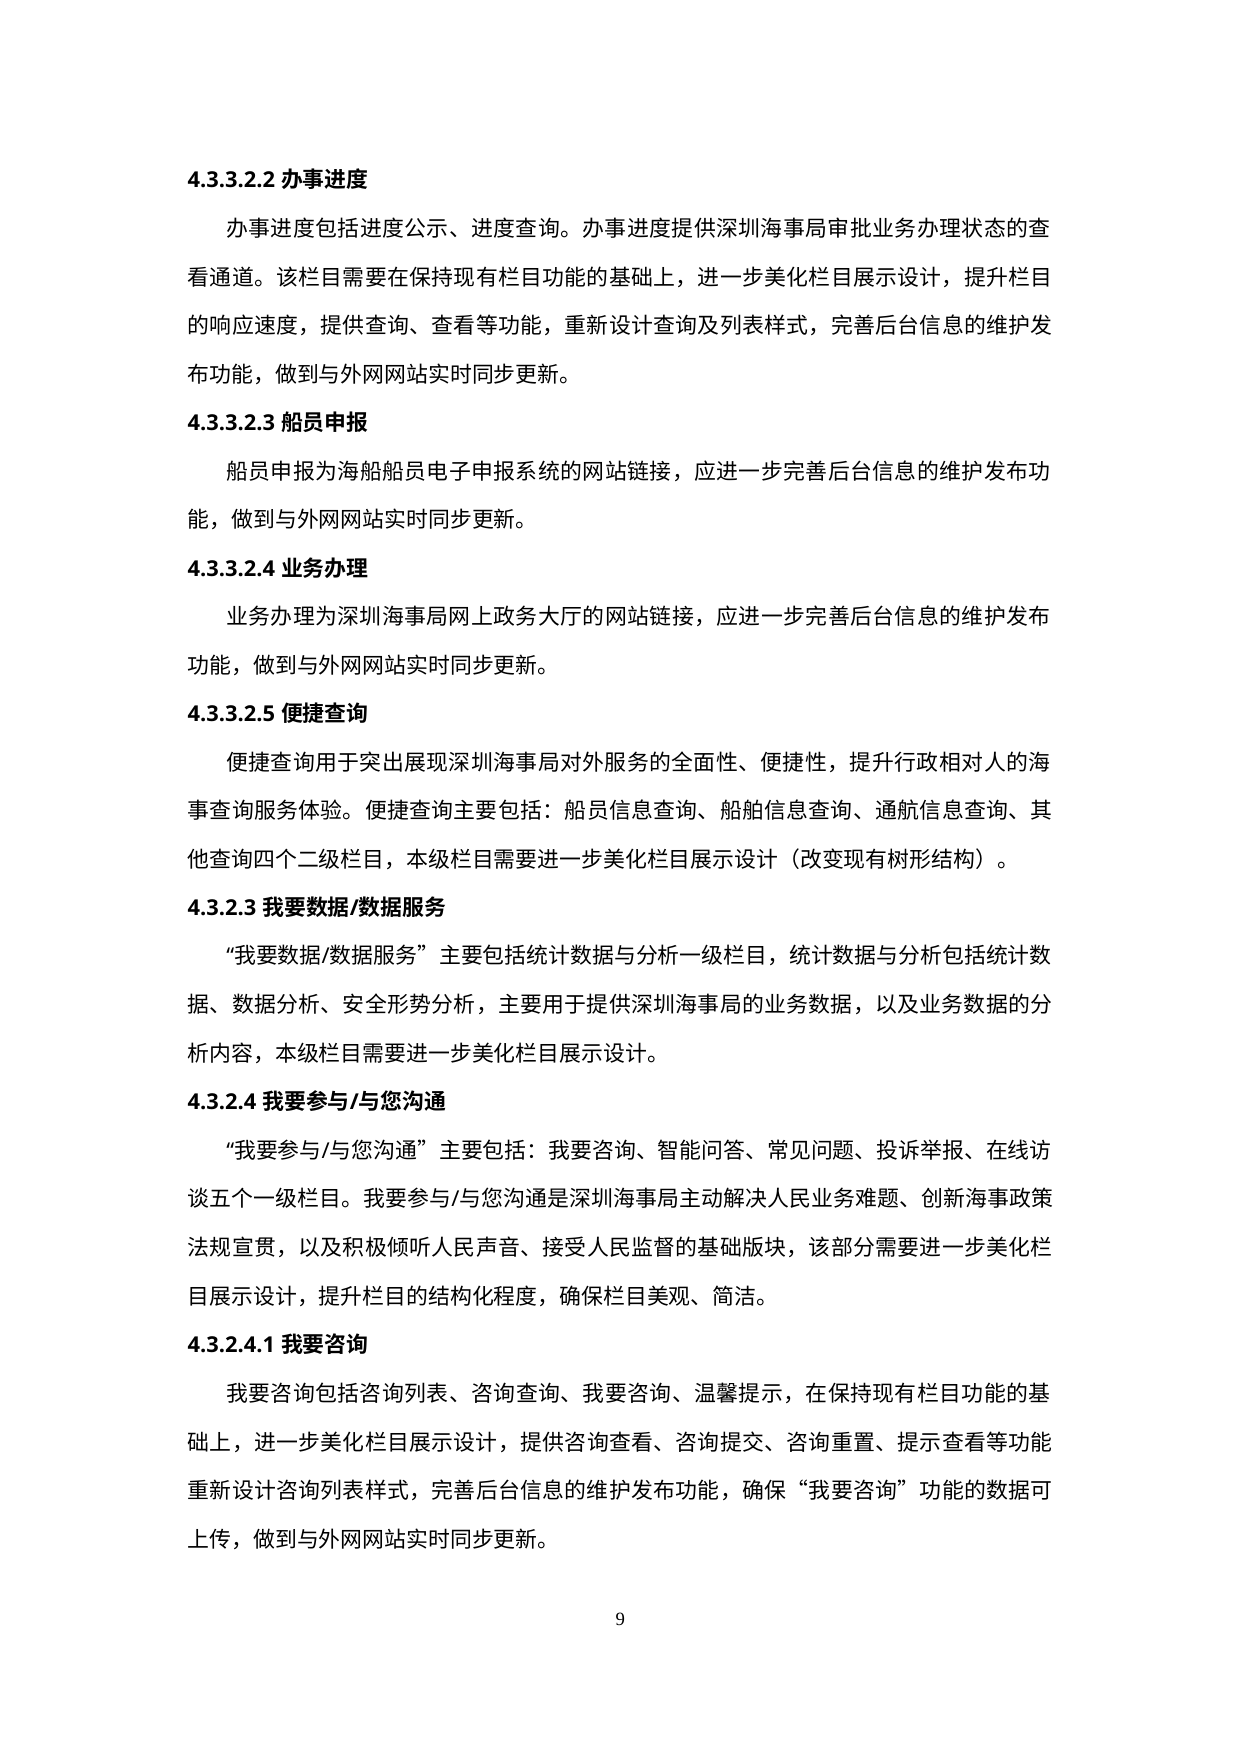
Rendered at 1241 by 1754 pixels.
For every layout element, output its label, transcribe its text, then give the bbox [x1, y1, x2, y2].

text 便捷查询用于突出展现深圳海事局对外服务的全面性、便捷性，提升行政相对人的海事查询服务体验。便捷查询主要包括：船员信息查询、船舶信息查询、通航信息查询、其他查询四个二级栏目，本级栏目需要进一步美化栏目展示设计（改变现有树形结构）。 [187, 744, 1053, 874]
text 4.3.3.2.2 办事进度 [187, 162, 1053, 194]
text 我要咨询包括咨询列表、咨询查询、我要咨询、温馨提示，在保持现有栏目功能的基础上，进一步美化栏目展示设计，提供咨询查看、咨询提交、咨询重置、提示查看等功能，重新设计咨询列表样式，完善后台信息的维护发布功能，确保“我要咨询”功能的数据可上传，做到与外网网站实时同步更新。 [187, 1375, 1053, 1554]
text 4.3.3.2.5 便捷查询 [187, 696, 1053, 728]
text 船员申报为海船船员电子申报系统的网站链接，应进一步完善后台信息的维护发布功能，做到与外网网站实时同步更新。 [187, 453, 1053, 534]
text 4.3.3.2.3 船员申报 [187, 405, 1053, 437]
text “我要数据/数据服务”主要包括统计数据与分析一级栏目，统计数据与分析包括统计数据、数据分析、安全形势分析，主要用于提供深圳海事局的业务数据，以及业务数据的分析内容，本级栏目需要进一步美化栏目展示设计。 [187, 938, 1053, 1068]
text “我要参与/与您沟通”主要包括：我要咨询、智能问答、常见问题、投诉举报、在线访谈五个一级栏目。我要参与/与您沟通是深圳海事局主动解决人民业务难题、创新海事政策法规宣贯，以及积极倾听人民声音、接受人民监督的基础版块，该部分需要进一步美化栏目展示设计，提升栏目的结构化程度，确保栏目美观、简洁。 [187, 1132, 1053, 1311]
text 办事进度包括进度公示、进度查询。办事进度提供深圳海事局审批业务办理状态的查看通道。该栏目需要在保持现有栏目功能的基础上，进一步美化栏目展示设计，提升栏目的响应速度，提供查询、查看等功能，重新设计查询及列表样式，完善后台信息的维护发布功能，做到与外网网站实时同步更新。 [187, 210, 1053, 389]
text 4.3.2.4.1 我要咨询 [187, 1327, 1053, 1359]
text 4.3.2.3 我要数据/数据服务 [187, 890, 1053, 922]
text 4.3.3.2.4 业务办理 [187, 550, 1053, 583]
text 业务办理为深圳海事局网上政务大厅的网站链接，应进一步完善后台信息的维护发布功能，做到与外网网站实时同步更新。 [187, 599, 1053, 680]
text 4.3.2.4 我要参与/与您沟通 [187, 1084, 1053, 1117]
